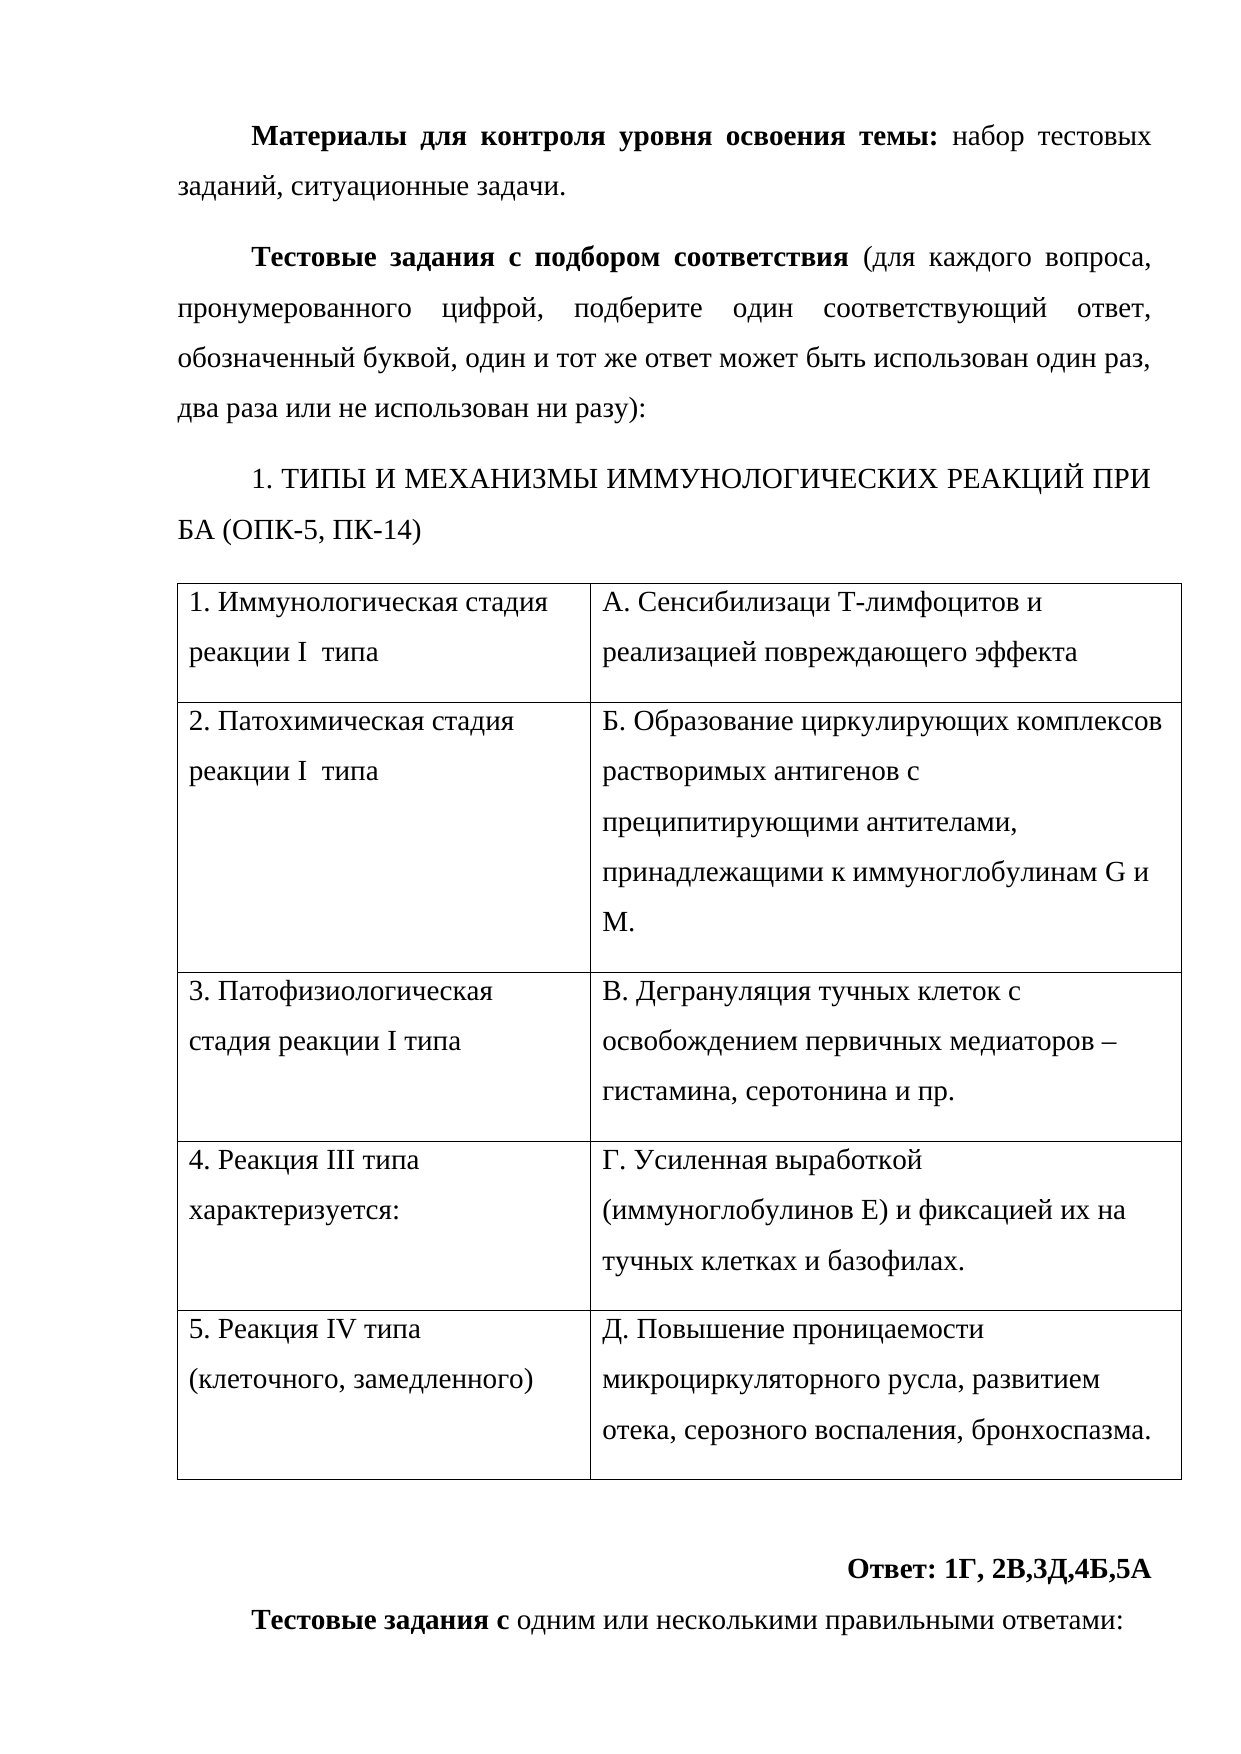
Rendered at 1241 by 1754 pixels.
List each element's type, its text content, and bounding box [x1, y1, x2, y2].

table_cell 4. Реакция III типа характеризуется: [178, 1142, 590, 1310]
table_cell 5. Реакция IV типа (клеточного, замедленного) [178, 1311, 590, 1479]
table_cell 3. Патофизиологическая стадия реакции I типа [178, 973, 590, 1141]
table_header А. Сенсибилизаци Т-лимфоцитов и реализацией повреждающего эффекта [591, 584, 1181, 702]
table_cell Г. Усиленная выработкой (иммуноглобулинов Е) и фиксацией их на тучных клетках и базофилах. [591, 1142, 1181, 1310]
text Ответ: 1Г, 2В,3Д,4Б,5А [177, 1551, 1152, 1585]
table_cell 2. Патохимическая стадия реакции I типа [178, 703, 590, 972]
text Тестовые задания с одним или несколькими правильными ответами: [177, 1602, 1152, 1635]
text Материалы для контроля уровня освоения темы: набор тестовых заданий, ситуационные задачи. [177, 118, 1152, 202]
table_cell Д. Повышение проницаемости микроциркуляторного русла, развитием отека, серозного воспаления, бронхоспазма. [591, 1311, 1181, 1479]
table_cell В. Дегрануляция тучных клеток с освобождением первичных медиаторов – гистамина, серотонина и пр. [591, 973, 1181, 1141]
text 1. ТИПЫ И МЕХАНИЗМЫ ИММУНОЛОГИЧЕСКИХ РЕАКЦИЙ ПРИ БА (ОПК-5, ПК-14) [177, 462, 1152, 546]
table_cell Б. Образование циркулирующих комплексов растворимых антигенов с преципитирующими антителами, принадлежащими к иммуноглобулинам G и М. [591, 703, 1181, 972]
text Тестовые задания с подбором соответствия (для каждого вопроса, пронумерованного цифрой, подберите один соответствующий ответ, обозначенный буквой, один и тот же ответ может быть использован один раз, два раза или не использован ни разу): [177, 239, 1152, 424]
table_header 1. Иммунологическая стадия реакции I типа [178, 584, 590, 702]
